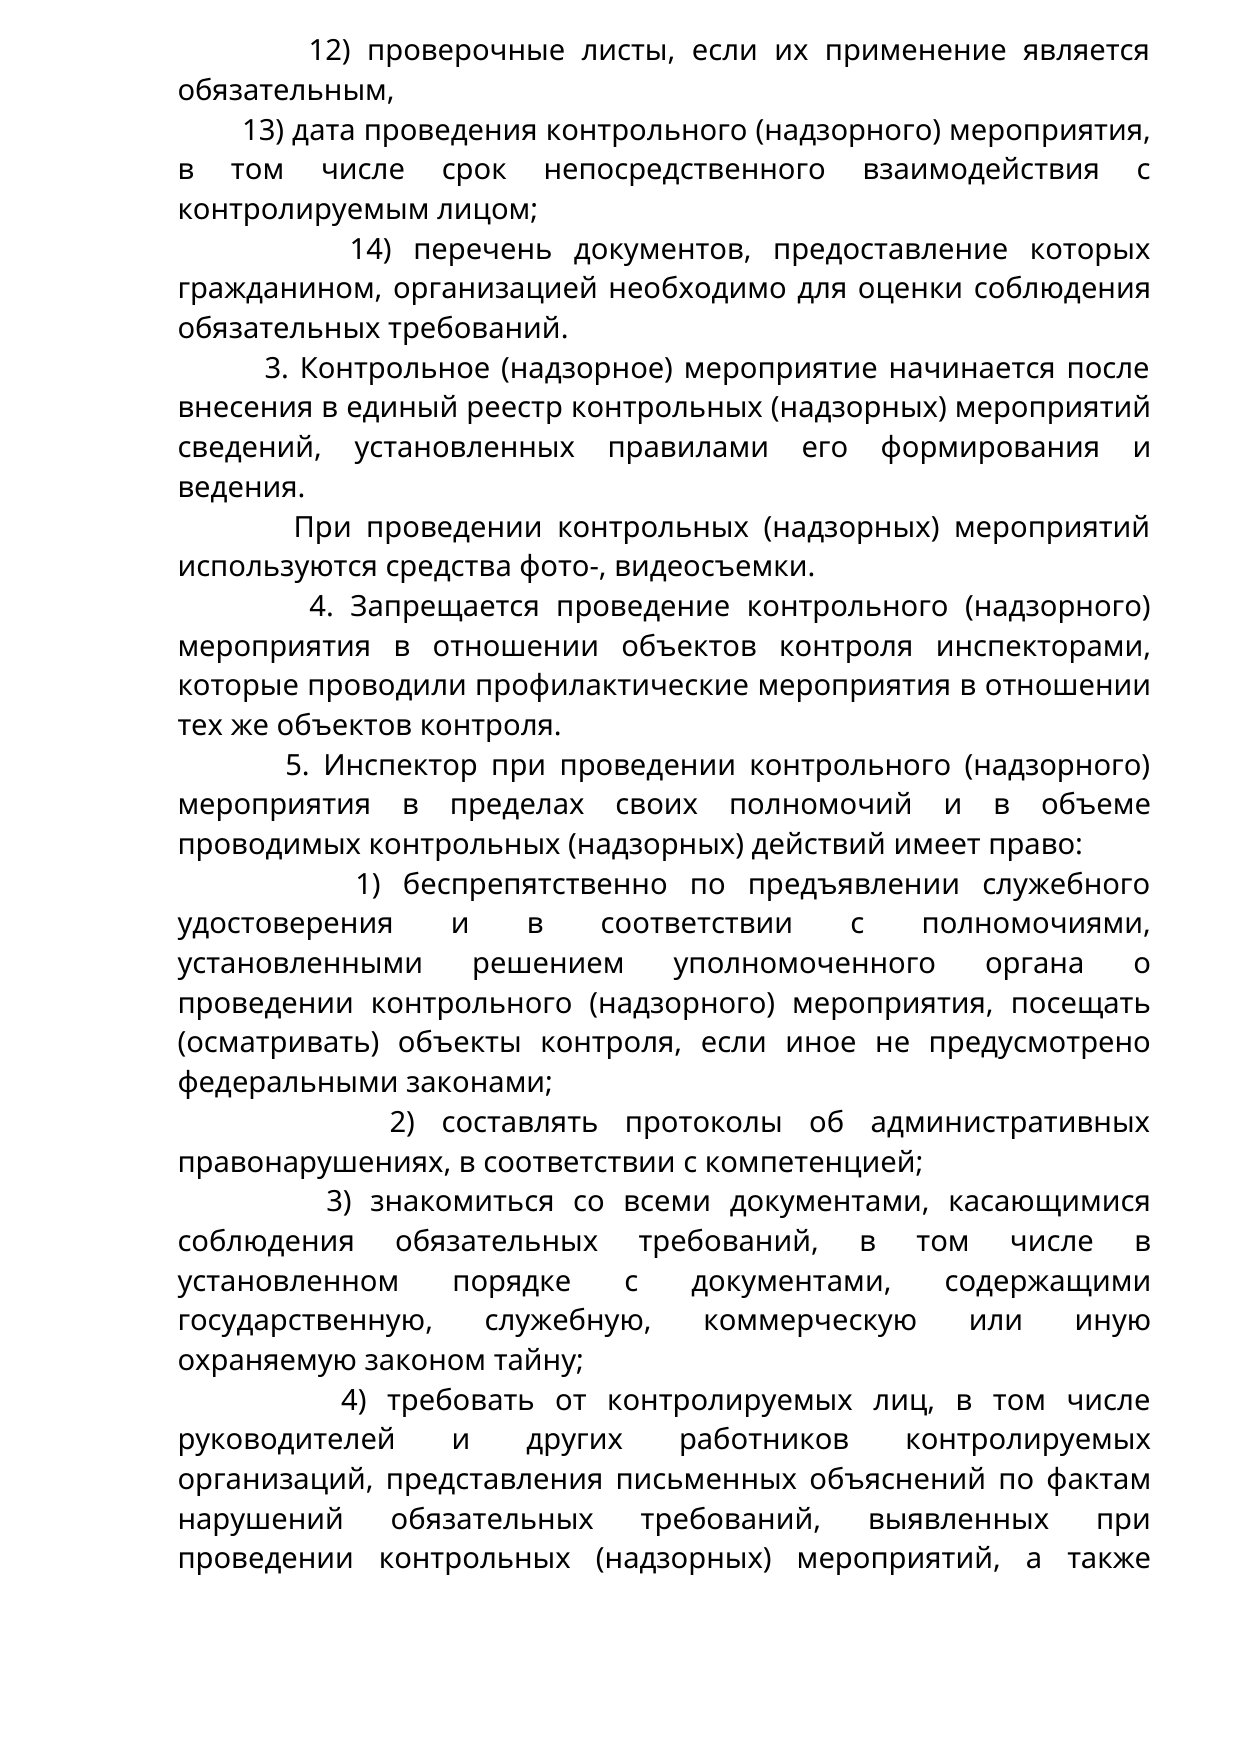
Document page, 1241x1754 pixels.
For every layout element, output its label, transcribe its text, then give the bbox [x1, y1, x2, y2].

text 3) знакомиться со всеми документами, касающимися соблюдения обязательных требований, в том числе в установленном порядке с документами, содержащими государственную, служебную, коммерческую или иную охраняемую законом тайну; [177, 1181, 1152, 1379]
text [177, 1379, 1152, 1577]
text 13) дата проведения контрольного (надзорного) мероприятия, в том числе срок непосредственного взаимодействия с контролируемым лицом; [177, 109, 1152, 228]
text 12) проверочные листы, если их применение является обязательным, [177, 29, 1152, 109]
text При проведении контрольных (надзорных) мероприятий используются средства фото-, видеосъемки. [177, 506, 1152, 585]
text 1) беспрепятственно по предъявлении служебного удостоверения и в соответствии с полномочиями, установленными решением уполномоченного органа о проведении контрольного (надзорного) мероприятия, посещать (осматривать) объекты контроля, если иное не предусмотрено федеральными законами; [177, 863, 1152, 1101]
text 5. Инспектор при проведении контрольного (надзорного) мероприятия в пределах своих полномочий и в объеме проводимых контрольных (надзорных) действий имеет право: [177, 744, 1152, 863]
text 14) перечень документов, предоставление которых гражданином, организацией необходимо для оценки соблюдения обязательных требований. [177, 228, 1152, 347]
text 4. Запрещается проведение контрольного (надзорного) мероприятия в отношении объектов контроля инспекторами, которые проводили профилактические мероприятия в отношении тех же объектов контроля. [177, 585, 1152, 744]
text 3. Контрольное (надзорное) мероприятие начинается после внесения в единый реестр контрольных (надзорных) мероприятий сведений, установленных правилами его формирования и ведения. [177, 347, 1152, 506]
text 2) составлять протоколы об административных правонарушениях, в соответствии с компетенцией; [177, 1101, 1152, 1181]
